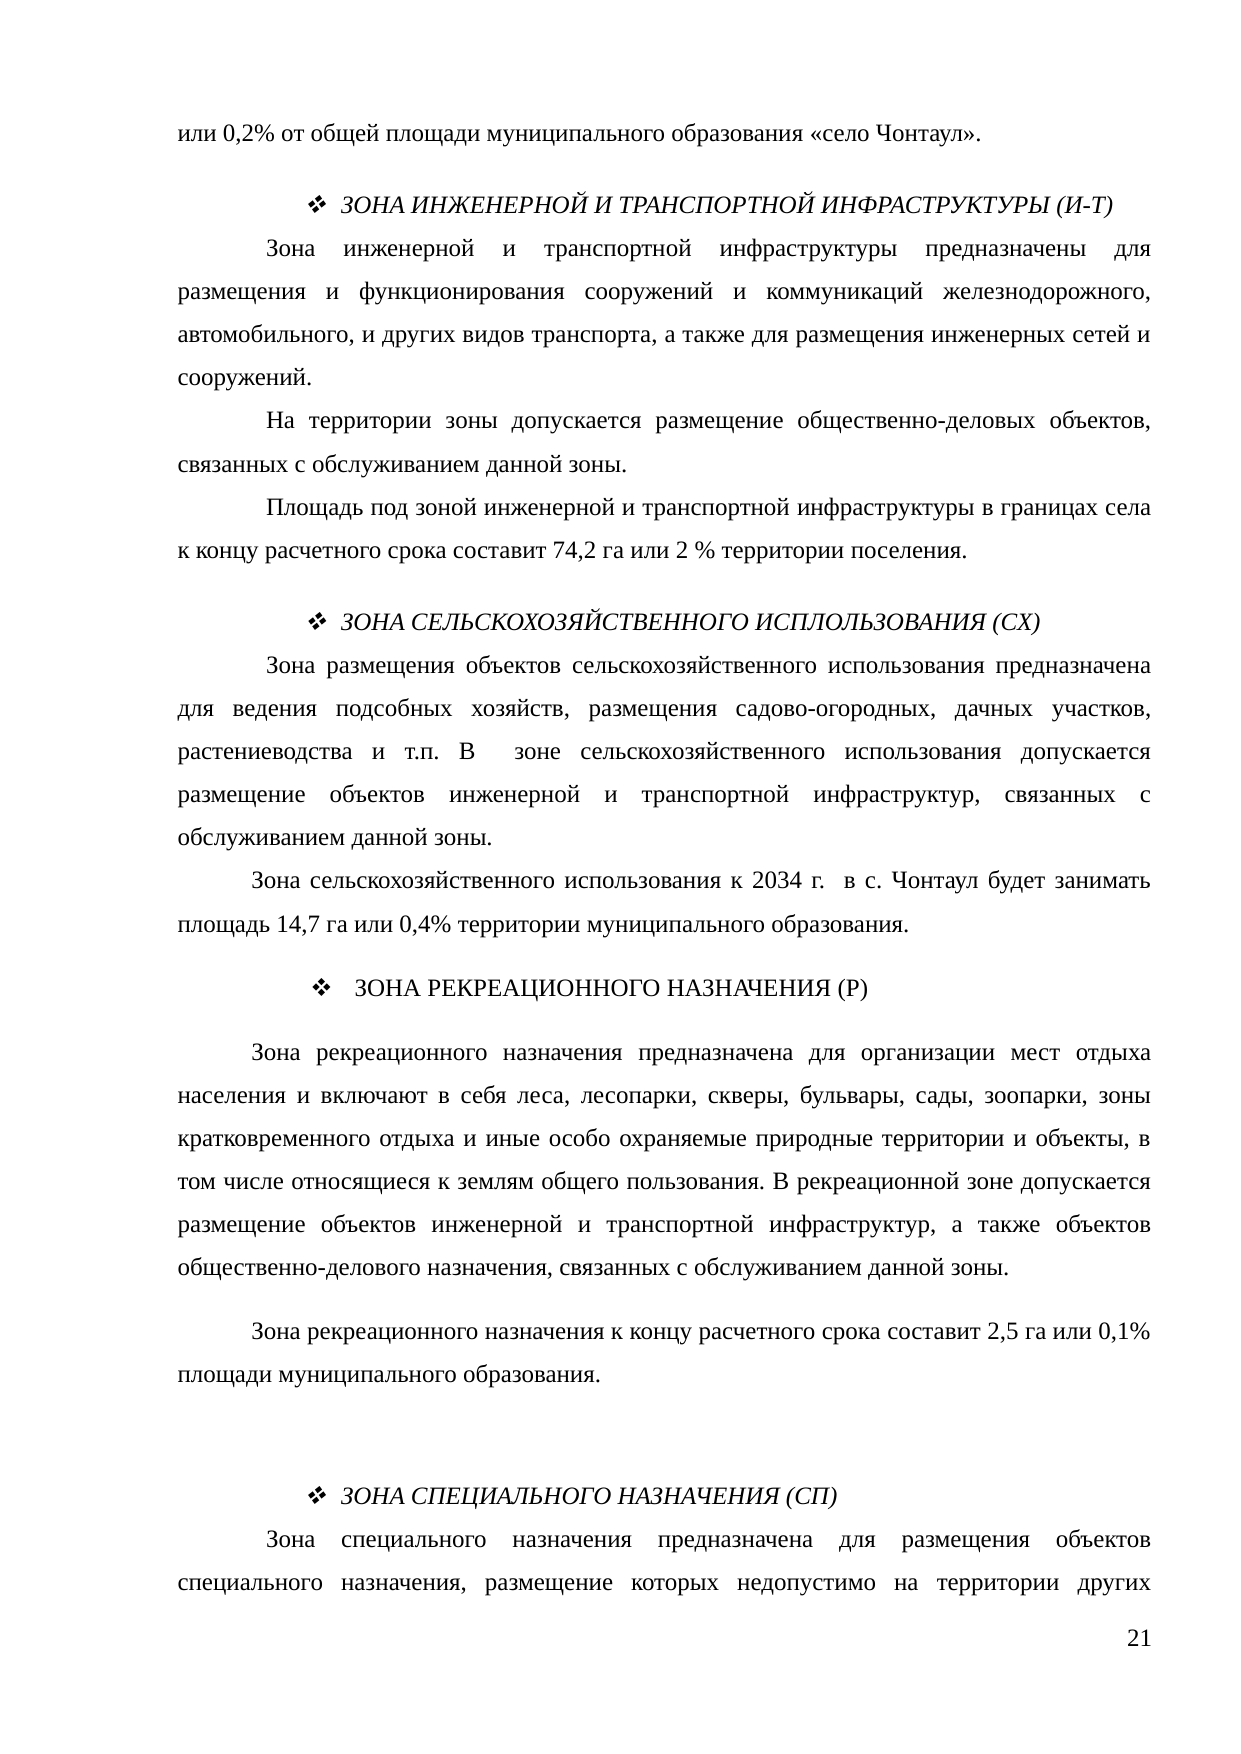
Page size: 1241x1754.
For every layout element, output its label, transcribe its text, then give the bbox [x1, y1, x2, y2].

text Площадь под зоной инженерной и транспортной инфраструктуры в границах села к концу расчетного срока составит 74,2 га или 2 % территории поселения. [177, 492, 1152, 564]
text На территории зоны допускается размещение общественно-деловых объектов, связанных с обслуживанием данной зоны. [177, 406, 1152, 477]
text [177, 118, 1152, 147]
text Зона инженерной и транспортной инфраструктуры предназначены для размещения и функционирования сооружений и коммуникаций железнодорожного, автомобильного, и других видов транспорта, а также для размещения инженерных сетей и сооружений. [177, 233, 1152, 391]
list ЗОНА РЕКРЕАЦИОННОГО НАЗНАЧЕНИЯ (Р) [310, 973, 1152, 1001]
text Зона сельскохозяйственного использования к 2034 г. в с. Чонтаул будет занимать площадь 14,7 га или 0,4% территории муниципального образования. [177, 866, 1152, 937]
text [177, 1524, 1152, 1596]
list Зона сельскохозяйственного исплользования (Сх) [303, 607, 1152, 636]
list Зона инженерной и транспортной инфраструктуры (И-Т) [303, 190, 1152, 219]
text Зона рекреационного назначения предназначена для организации мест отдыха населения и включают в себя леса, лесопарки, скверы, бульвары, сады, зоопарки, зоны кратковременного отдыха и иные особо охраняемые природные территории и объекты, в том числе относящиеся к землям общего пользования. В рекреационной зоне допускается размещение объектов инженерной и транспортной инфраструктур, а также объектов общественно-делового назначения, связанных с обслуживанием данной зоны. [177, 1037, 1152, 1281]
text Зона рекреационного назначения к концу расчетного срока составит 2,5 га или 0,1% площади муниципального образования. [177, 1316, 1152, 1388]
list Зона специального назначения (Сп) [303, 1481, 1152, 1509]
text Зона размещения объектов сельскохозяйственного использования предназначена для ведения подсобных хозяйств, размещения садово-огородных, дачных участков, растениеводства и т.п. В зоне сельскохозяйственного использования допускается размещение объектов инженерной и транспортной инфраструктур, связанных с обслуживанием данной зоны. [177, 650, 1152, 851]
